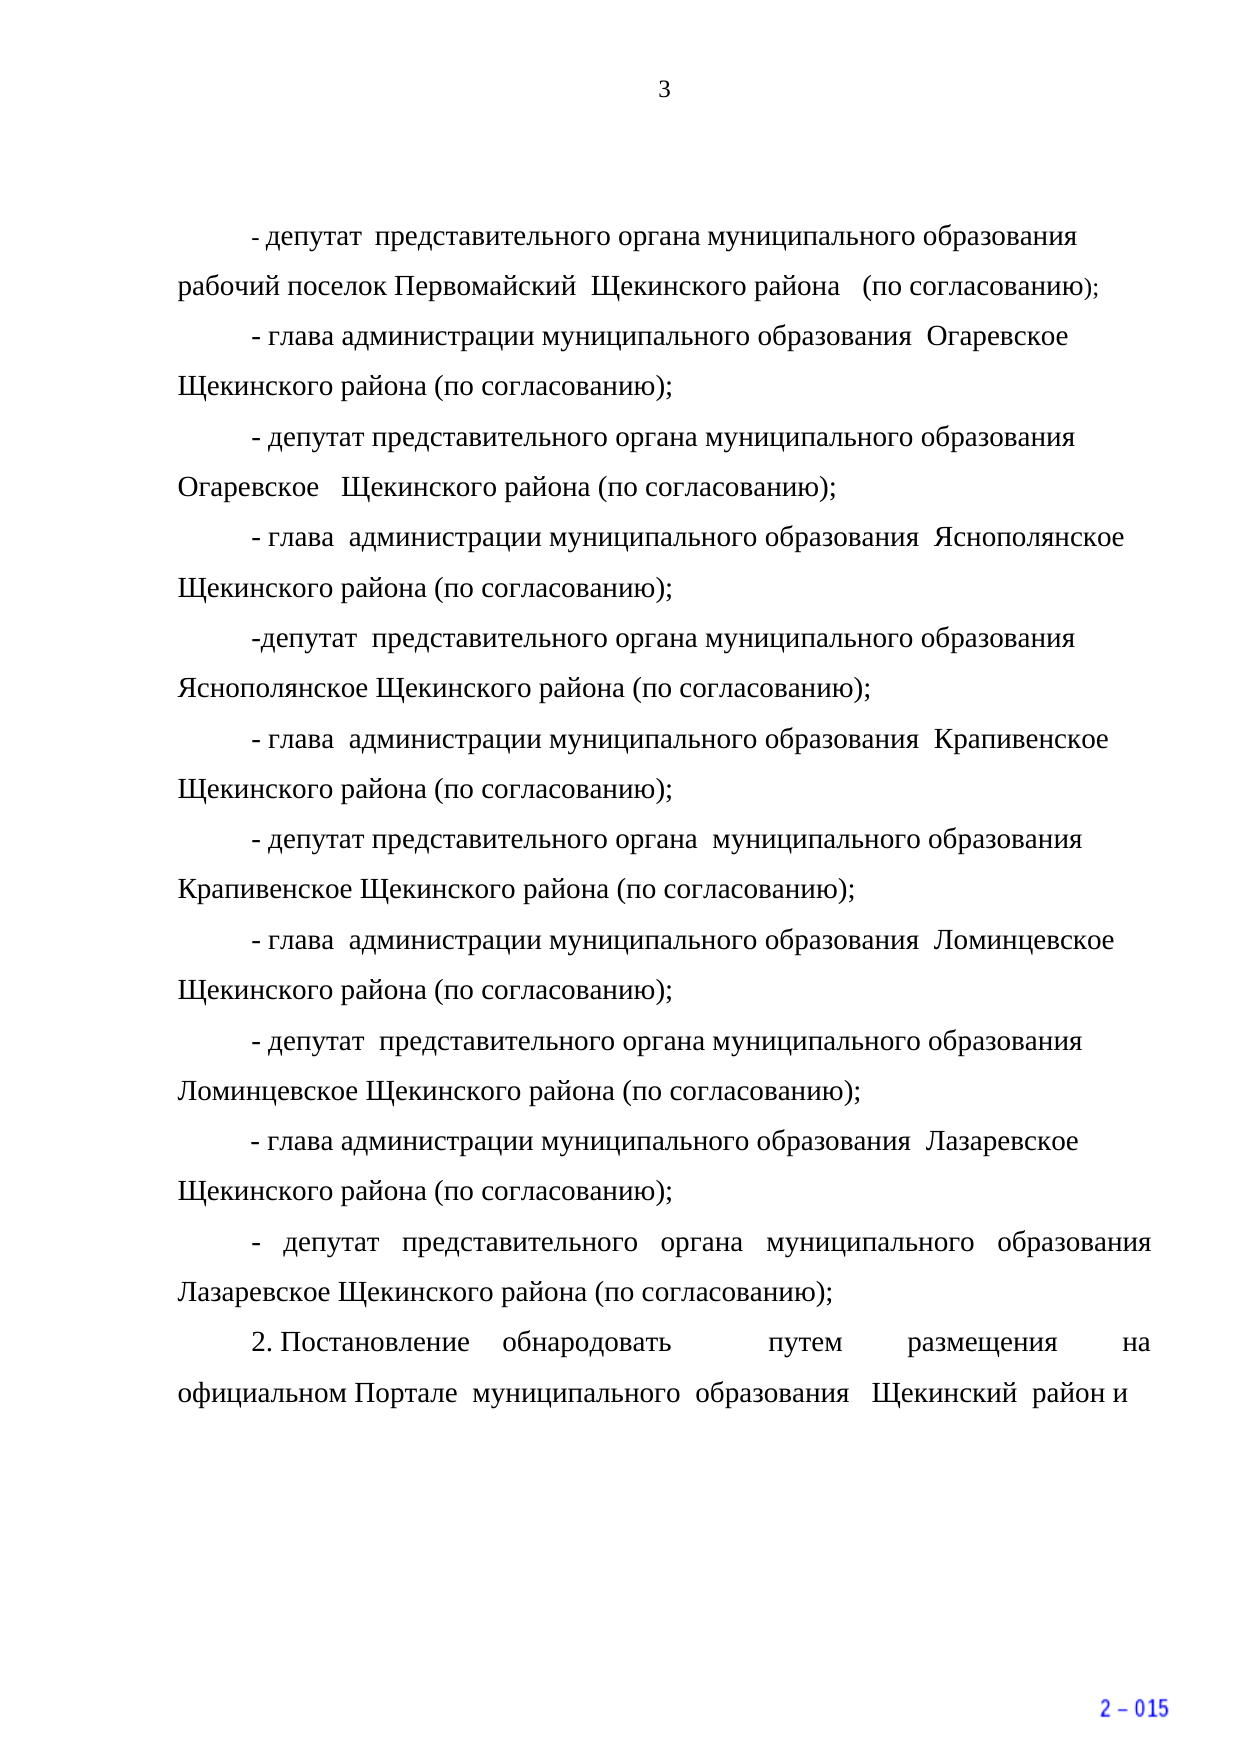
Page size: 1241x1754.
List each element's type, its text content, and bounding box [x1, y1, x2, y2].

text - глава администрации муниципального образования Ломинцевское Щекинского района (по согласованию); [177, 922, 1152, 1006]
text - глава администрации муниципального образования Крапивенское Щекинского района (по согласованию); [177, 721, 1152, 804]
text -депутат представительного органа муниципального образования Яснополянское Щекинского района (по согласованию); [177, 620, 1152, 704]
text - депутат представительного органа муниципального образования Ломинцевское Щекинского района (по согласованию); [177, 1023, 1152, 1106]
text - депутат представительного органа муниципального образования Огаревское Щекинского района (по согласованию); [177, 419, 1152, 503]
text - депутат представительного органа муниципального образования Крапивенское Щекинского района (по согласованию); [177, 821, 1152, 905]
text - депутат представительного органа муниципального образования Лазаревское Щекинского района (по согласованию); [177, 1224, 1152, 1308]
text - глава администрации муниципального образования Огаревское Щекинского района (по согласованию); [177, 318, 1152, 402]
text - глава администрации муниципального образования Яснополянское Щекинского района (по согласованию); [177, 519, 1152, 603]
text - депутат представительного органа муниципального образования рабочий поселок Первомайский Щекинского района (по согласованию); [177, 218, 1152, 301]
text - глава администрации муниципального образования Лазаревское Щекинского района (по согласованию); [177, 1123, 1152, 1207]
text 2. Постановление обнародовать путем размещения на официальном Портале муниципального образования Щекинский район и [177, 1324, 1152, 1408]
